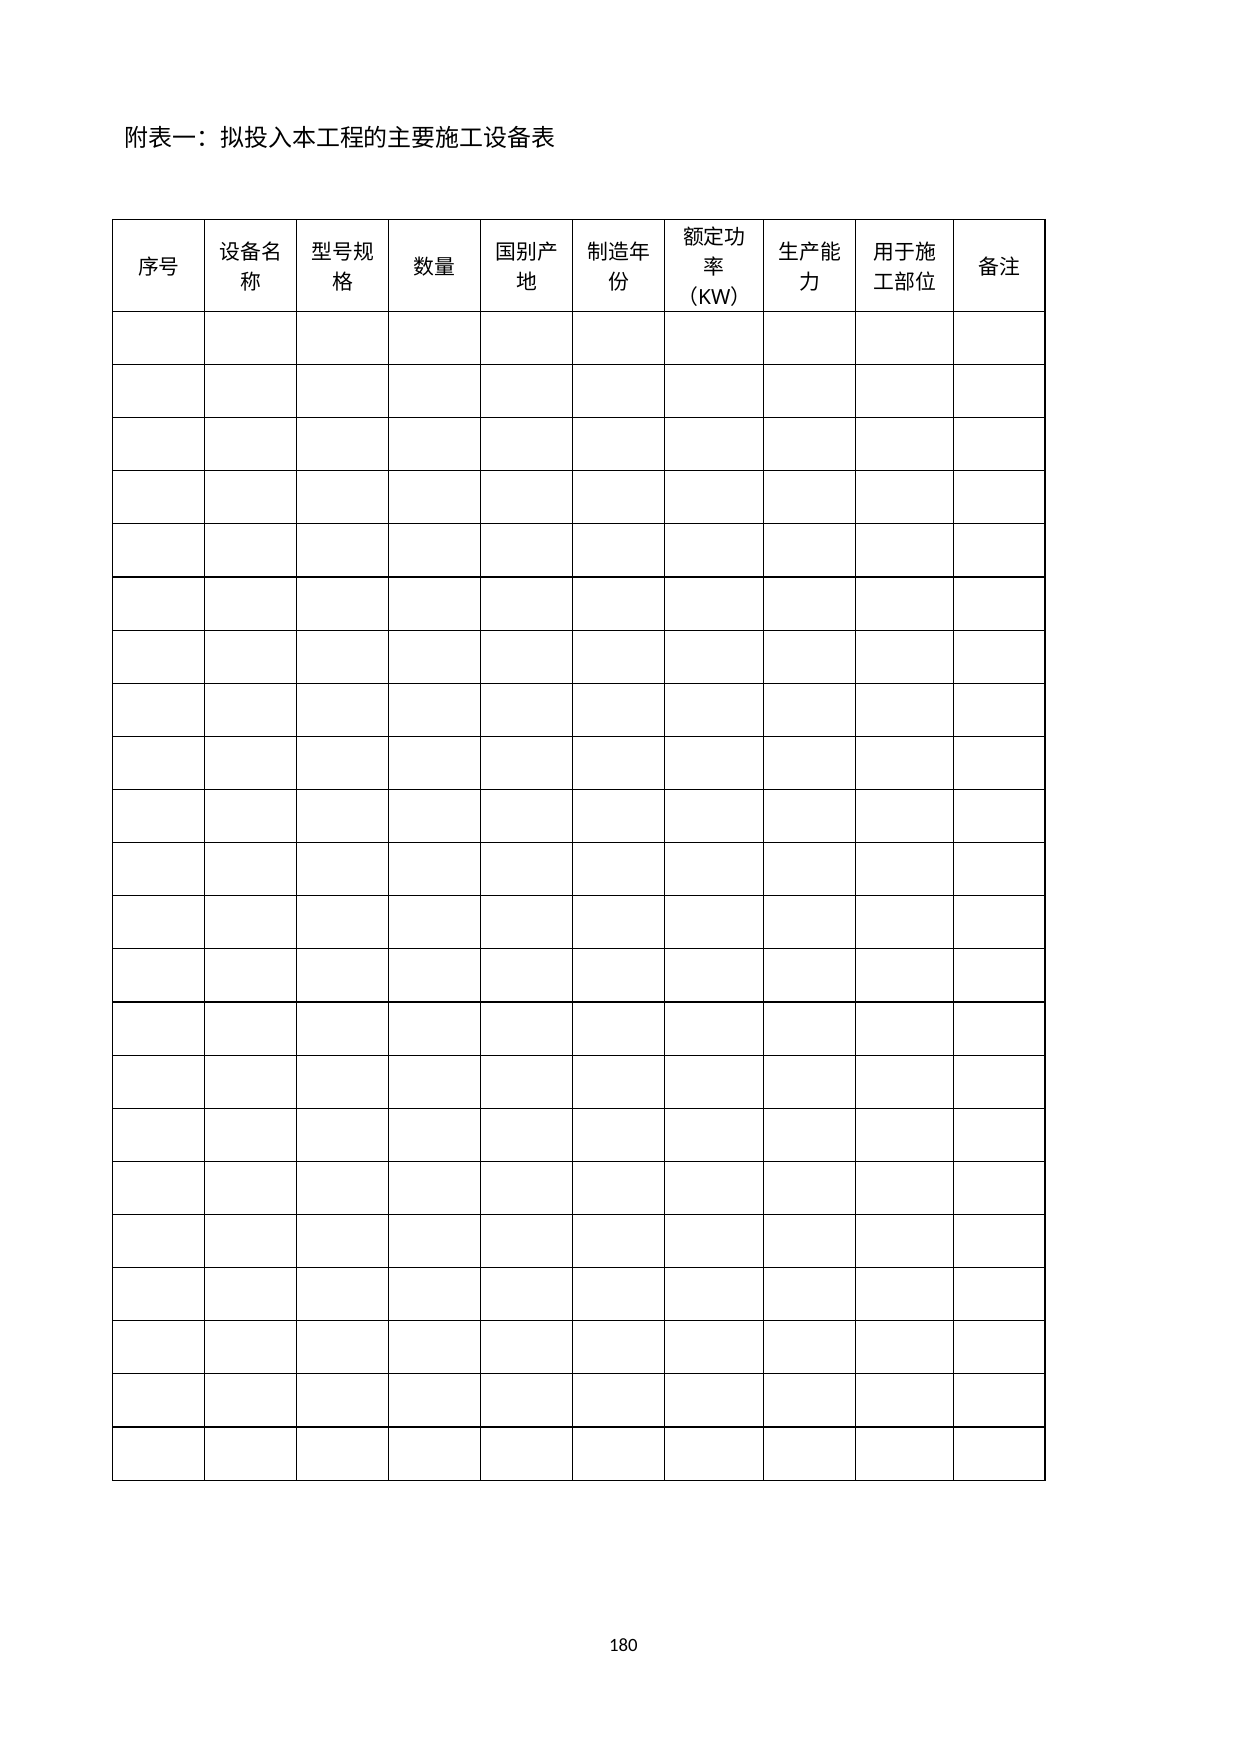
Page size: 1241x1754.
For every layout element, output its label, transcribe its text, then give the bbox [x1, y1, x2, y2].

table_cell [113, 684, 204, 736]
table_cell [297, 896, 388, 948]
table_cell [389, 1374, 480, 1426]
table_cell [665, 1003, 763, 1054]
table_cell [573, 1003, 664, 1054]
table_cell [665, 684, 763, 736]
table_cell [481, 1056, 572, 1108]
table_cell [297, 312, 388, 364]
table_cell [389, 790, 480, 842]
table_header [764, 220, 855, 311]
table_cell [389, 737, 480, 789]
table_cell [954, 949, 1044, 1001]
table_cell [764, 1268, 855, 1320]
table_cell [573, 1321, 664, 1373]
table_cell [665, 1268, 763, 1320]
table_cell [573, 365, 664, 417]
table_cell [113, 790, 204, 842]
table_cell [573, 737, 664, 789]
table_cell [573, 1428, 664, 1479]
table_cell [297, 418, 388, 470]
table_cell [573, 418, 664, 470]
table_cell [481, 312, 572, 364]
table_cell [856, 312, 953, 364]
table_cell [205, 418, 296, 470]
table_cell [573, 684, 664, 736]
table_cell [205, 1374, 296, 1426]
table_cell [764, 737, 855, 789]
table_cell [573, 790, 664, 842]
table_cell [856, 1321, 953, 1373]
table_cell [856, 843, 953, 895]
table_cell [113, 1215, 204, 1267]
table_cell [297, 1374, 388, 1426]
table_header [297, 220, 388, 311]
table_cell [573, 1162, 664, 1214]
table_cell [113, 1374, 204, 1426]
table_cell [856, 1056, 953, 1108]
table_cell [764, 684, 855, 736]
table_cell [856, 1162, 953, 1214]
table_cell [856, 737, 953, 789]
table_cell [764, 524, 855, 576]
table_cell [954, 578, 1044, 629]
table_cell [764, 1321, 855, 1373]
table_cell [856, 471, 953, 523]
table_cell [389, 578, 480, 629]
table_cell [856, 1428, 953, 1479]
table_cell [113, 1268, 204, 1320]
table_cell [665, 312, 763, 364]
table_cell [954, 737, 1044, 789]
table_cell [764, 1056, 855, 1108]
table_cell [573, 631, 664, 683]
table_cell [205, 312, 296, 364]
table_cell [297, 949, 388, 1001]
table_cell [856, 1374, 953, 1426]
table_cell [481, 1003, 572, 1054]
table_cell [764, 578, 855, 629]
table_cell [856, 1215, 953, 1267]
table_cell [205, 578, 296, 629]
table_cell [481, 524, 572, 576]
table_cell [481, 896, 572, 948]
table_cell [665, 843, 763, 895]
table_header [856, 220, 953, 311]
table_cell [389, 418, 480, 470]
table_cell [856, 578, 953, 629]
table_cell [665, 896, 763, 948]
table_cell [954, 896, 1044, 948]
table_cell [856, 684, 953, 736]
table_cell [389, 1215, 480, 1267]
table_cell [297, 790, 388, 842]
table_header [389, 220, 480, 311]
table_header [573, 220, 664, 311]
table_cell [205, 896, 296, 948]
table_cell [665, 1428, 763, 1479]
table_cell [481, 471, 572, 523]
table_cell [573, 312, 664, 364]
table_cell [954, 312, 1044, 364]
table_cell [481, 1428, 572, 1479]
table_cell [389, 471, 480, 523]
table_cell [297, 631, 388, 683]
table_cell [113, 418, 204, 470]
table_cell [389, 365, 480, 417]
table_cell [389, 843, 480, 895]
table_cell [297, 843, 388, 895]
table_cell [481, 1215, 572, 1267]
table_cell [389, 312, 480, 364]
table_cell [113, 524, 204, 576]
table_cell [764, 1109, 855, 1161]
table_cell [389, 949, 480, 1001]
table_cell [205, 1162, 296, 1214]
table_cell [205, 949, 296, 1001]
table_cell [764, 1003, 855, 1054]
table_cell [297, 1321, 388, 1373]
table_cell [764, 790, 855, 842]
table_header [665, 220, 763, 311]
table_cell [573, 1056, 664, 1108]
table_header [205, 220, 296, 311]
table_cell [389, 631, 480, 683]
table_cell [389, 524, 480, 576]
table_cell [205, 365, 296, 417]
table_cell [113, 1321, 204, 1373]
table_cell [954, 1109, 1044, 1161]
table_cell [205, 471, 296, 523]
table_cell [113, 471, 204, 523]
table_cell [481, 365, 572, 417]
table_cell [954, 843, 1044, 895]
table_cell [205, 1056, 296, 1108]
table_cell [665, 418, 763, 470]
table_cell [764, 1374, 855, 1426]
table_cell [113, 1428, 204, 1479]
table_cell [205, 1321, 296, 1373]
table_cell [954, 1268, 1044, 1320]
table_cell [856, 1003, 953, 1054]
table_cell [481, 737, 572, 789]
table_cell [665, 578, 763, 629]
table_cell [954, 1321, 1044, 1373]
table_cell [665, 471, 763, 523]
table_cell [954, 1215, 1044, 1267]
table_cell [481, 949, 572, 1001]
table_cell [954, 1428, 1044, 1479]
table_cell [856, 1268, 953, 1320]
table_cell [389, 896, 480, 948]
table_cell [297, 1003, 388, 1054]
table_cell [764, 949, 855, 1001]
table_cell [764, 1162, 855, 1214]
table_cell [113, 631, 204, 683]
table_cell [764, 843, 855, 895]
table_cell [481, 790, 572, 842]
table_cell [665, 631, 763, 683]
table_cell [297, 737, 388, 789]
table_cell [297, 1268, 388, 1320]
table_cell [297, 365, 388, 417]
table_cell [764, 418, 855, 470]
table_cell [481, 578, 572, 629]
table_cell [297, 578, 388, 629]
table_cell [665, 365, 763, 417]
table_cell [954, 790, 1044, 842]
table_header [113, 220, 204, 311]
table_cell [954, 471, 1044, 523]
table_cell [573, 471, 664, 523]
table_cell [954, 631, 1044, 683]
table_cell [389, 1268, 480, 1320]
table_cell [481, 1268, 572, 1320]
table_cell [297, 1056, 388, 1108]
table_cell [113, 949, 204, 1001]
text 附表一：拟投入本工程的主要施工设备表 [124, 118, 1122, 153]
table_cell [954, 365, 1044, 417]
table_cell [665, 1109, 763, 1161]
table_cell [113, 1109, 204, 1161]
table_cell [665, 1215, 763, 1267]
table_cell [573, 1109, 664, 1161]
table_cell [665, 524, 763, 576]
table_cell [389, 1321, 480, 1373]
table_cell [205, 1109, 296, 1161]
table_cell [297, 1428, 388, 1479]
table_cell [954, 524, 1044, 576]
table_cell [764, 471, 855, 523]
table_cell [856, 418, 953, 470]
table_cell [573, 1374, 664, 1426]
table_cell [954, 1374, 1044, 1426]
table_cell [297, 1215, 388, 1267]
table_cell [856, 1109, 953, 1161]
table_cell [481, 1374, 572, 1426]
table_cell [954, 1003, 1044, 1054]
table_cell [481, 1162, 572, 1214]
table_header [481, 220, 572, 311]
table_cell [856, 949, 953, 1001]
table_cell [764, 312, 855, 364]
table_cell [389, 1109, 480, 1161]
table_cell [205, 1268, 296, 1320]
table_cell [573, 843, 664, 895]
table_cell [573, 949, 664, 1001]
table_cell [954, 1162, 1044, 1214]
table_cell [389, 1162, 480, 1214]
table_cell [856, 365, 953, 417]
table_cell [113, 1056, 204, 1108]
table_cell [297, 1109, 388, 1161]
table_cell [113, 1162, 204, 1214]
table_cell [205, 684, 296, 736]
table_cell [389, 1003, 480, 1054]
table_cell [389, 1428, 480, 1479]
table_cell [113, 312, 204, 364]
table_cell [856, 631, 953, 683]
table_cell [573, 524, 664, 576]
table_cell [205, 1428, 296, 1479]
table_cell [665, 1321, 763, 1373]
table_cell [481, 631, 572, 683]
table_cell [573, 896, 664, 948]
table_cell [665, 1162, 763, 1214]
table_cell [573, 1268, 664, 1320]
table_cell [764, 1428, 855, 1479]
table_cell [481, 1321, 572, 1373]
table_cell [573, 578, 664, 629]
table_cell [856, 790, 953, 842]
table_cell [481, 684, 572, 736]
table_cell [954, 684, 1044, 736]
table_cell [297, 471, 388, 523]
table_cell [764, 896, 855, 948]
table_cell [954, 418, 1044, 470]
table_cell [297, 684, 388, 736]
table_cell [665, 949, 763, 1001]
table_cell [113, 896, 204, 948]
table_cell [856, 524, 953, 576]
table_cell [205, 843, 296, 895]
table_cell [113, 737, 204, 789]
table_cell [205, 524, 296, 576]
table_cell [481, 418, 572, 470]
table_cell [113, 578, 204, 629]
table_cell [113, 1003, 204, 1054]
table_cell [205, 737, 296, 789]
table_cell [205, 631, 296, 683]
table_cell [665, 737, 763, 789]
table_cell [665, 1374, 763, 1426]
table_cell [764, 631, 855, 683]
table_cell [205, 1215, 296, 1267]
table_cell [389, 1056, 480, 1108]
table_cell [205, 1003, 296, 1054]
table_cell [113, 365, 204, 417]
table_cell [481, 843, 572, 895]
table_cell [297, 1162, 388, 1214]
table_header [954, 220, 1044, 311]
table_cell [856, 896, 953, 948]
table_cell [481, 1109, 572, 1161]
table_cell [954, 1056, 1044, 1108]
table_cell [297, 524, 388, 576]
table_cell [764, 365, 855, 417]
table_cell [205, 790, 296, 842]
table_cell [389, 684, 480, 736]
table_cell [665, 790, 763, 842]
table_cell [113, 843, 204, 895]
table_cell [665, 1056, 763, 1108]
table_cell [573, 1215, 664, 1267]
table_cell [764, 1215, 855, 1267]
